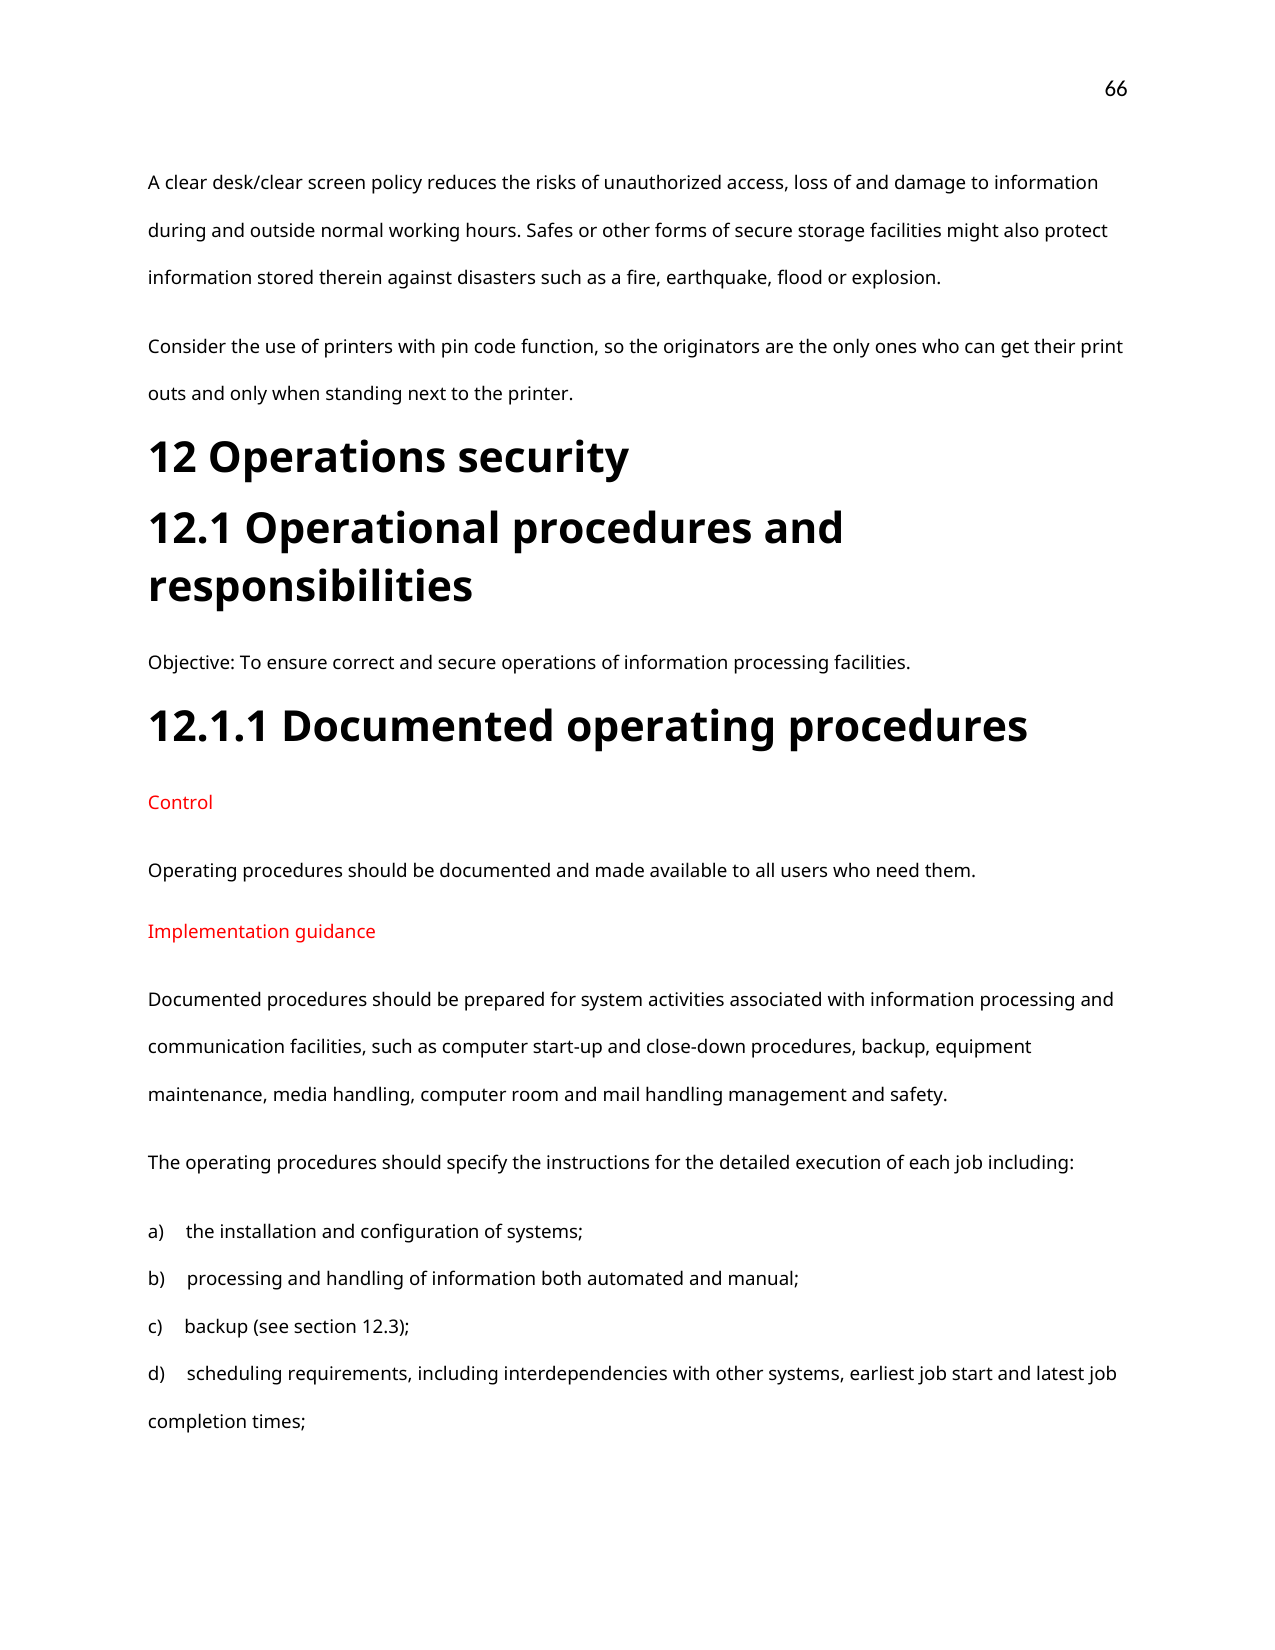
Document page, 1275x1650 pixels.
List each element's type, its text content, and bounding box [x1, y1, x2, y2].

subtitle 12.1 Operational procedures and responsibilities [148, 498, 1127, 614]
text Objective: To ensure correct and secure operations of information processing facilities. [148, 627, 1127, 675]
text Documented procedures should be prepared for system activities associated with information processing and communication facilities, such as computer start-up and close-down procedures, backup, equipment maintenance, media handling, computer room and mail handling management and safety. [148, 964, 1127, 1107]
text A clear desk/clear screen policy reduces the risks of unauthorized access, loss of and damage to information during and outside normal working hours. Safes or other forms of secure storage facilities might also protect information stored therein against disasters such as a fire, earthquake, flood or explosion. [148, 148, 1127, 290]
list c) backup (see section 12.3); [148, 1291, 1127, 1338]
subtitle 12 Operations security [148, 427, 1127, 485]
text Operating procedures should be documented and made available to all users who need them. [148, 835, 1127, 883]
text Implementation guidance [148, 896, 1127, 943]
text The operating procedures should specify the instructions for the detailed execution of each job including: [148, 1128, 1127, 1175]
list a) the installation and configuration of systems; [148, 1196, 1127, 1243]
subtitle 12.1.1 Documented operating procedures [148, 696, 1127, 754]
list d) scheduling requirements, including interdependencies with other systems, earliest job start and latest job completion times; [148, 1338, 1127, 1433]
list b) processing and handling of information both automated and manual; [148, 1243, 1127, 1291]
text Consider the use of printers with pin code function, so the originators are the only ones who can get their print outs and only when standing next to the printer. [148, 311, 1127, 406]
text Control [148, 767, 1127, 814]
